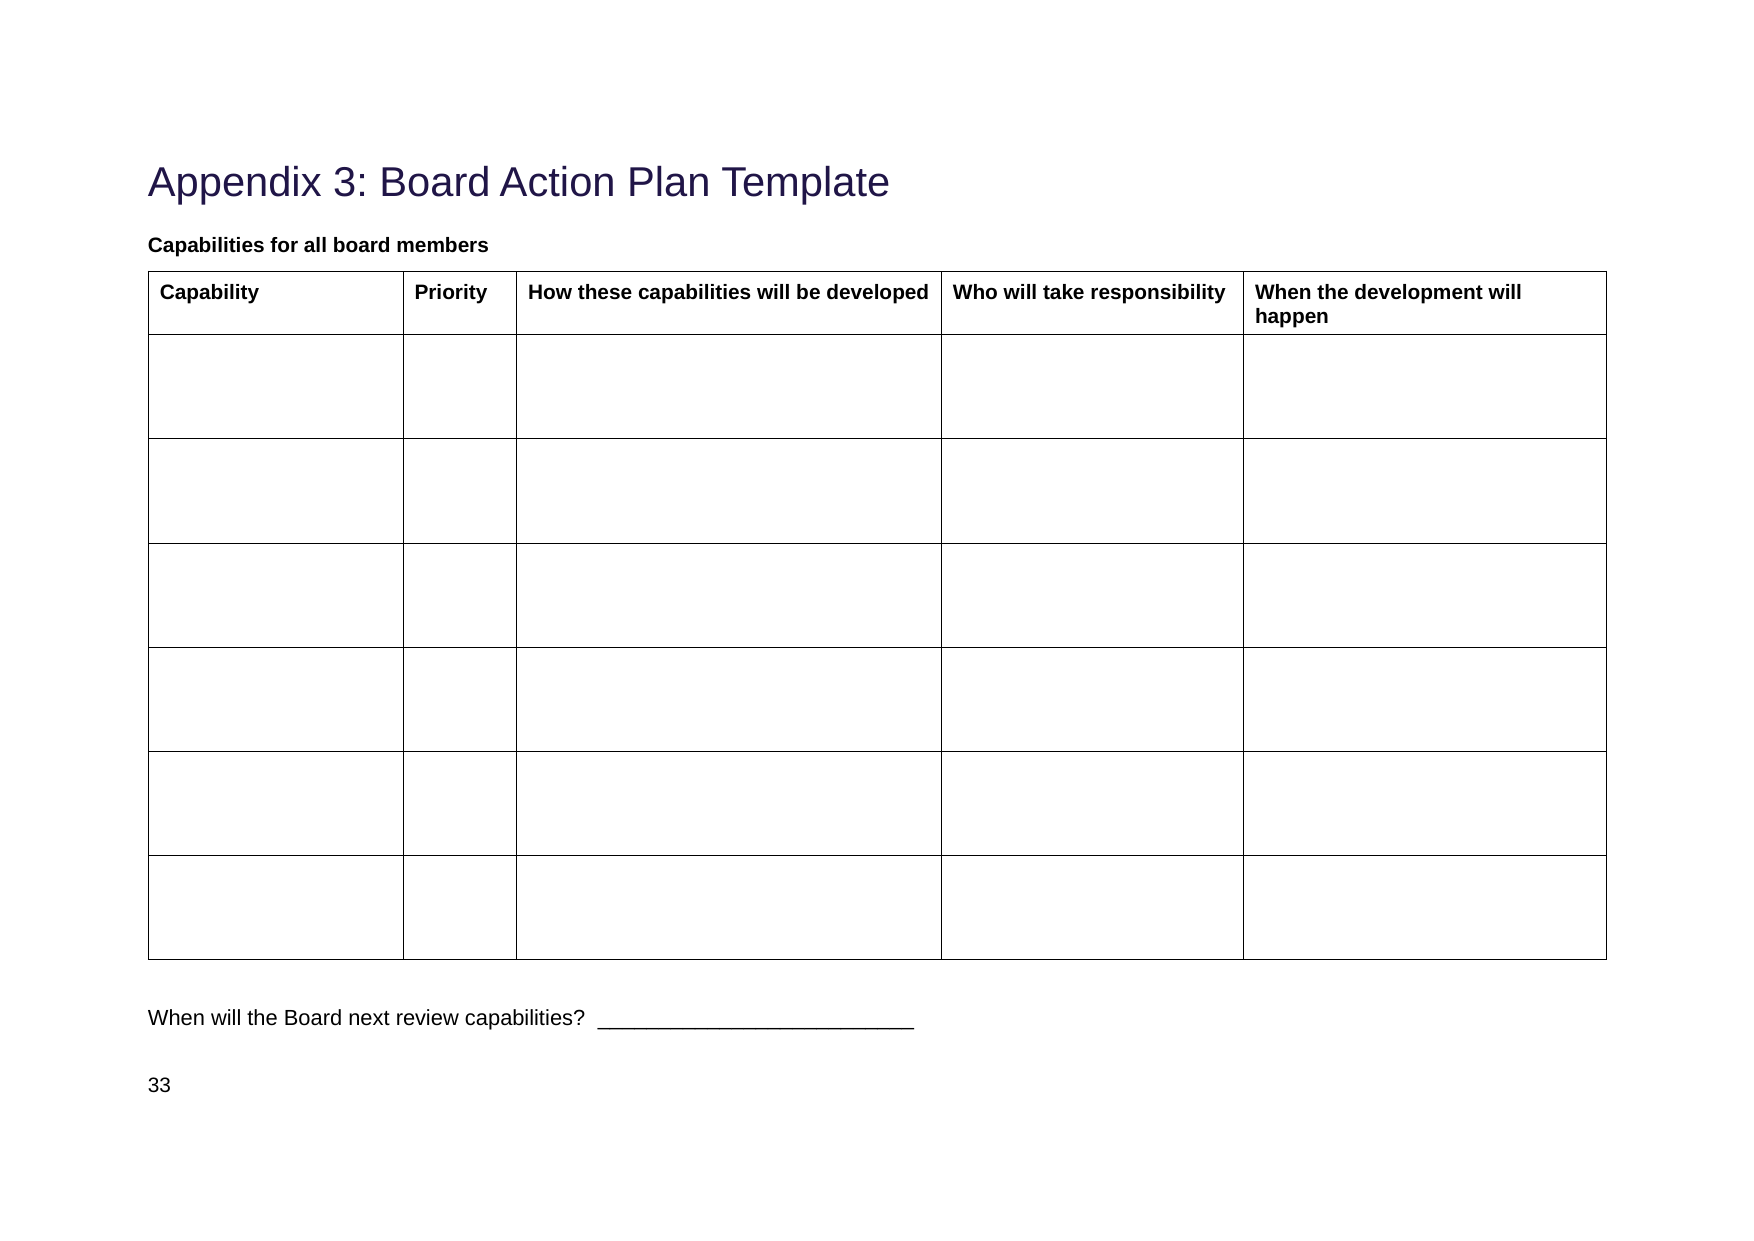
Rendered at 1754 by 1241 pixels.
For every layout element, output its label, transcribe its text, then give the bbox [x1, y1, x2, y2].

table_cell [517, 544, 941, 647]
table_cell [1244, 648, 1606, 751]
table_cell [942, 335, 1243, 438]
table_cell [517, 648, 941, 751]
table_cell [942, 856, 1243, 959]
table_cell [942, 752, 1243, 855]
table_cell [404, 544, 516, 647]
table_cell [517, 335, 941, 438]
table_cell [149, 648, 403, 751]
table_header How these capabilities will be developed [517, 272, 941, 334]
table_cell [517, 439, 941, 542]
table_cell [149, 752, 403, 855]
table_cell [942, 439, 1243, 542]
table_cell [942, 544, 1243, 647]
table_cell [404, 856, 516, 959]
table_cell [149, 439, 403, 542]
table_cell [942, 648, 1243, 751]
text Capabilities for all board members [148, 230, 1606, 258]
table_header Priority [404, 272, 516, 334]
table_header Capability [149, 272, 403, 334]
table_cell [1244, 752, 1606, 855]
table_cell [404, 335, 516, 438]
table_cell [404, 439, 516, 542]
table_header Who will take responsibility [942, 272, 1243, 334]
table_cell [517, 752, 941, 855]
table_cell [149, 335, 403, 438]
table_cell [1244, 439, 1606, 542]
table_cell [404, 648, 516, 751]
subtitle Appendix 3: Board Action Plan Template [148, 157, 1606, 205]
table_cell [1244, 544, 1606, 647]
table_cell [1244, 856, 1606, 959]
table_header When the development will happen [1244, 272, 1606, 334]
text When will the Board next review capabilities? __________________________ [148, 1001, 1606, 1030]
table_cell [149, 544, 403, 647]
table_cell [149, 856, 403, 959]
table_cell [517, 856, 941, 959]
table_cell [404, 752, 516, 855]
table_cell [1244, 335, 1606, 438]
